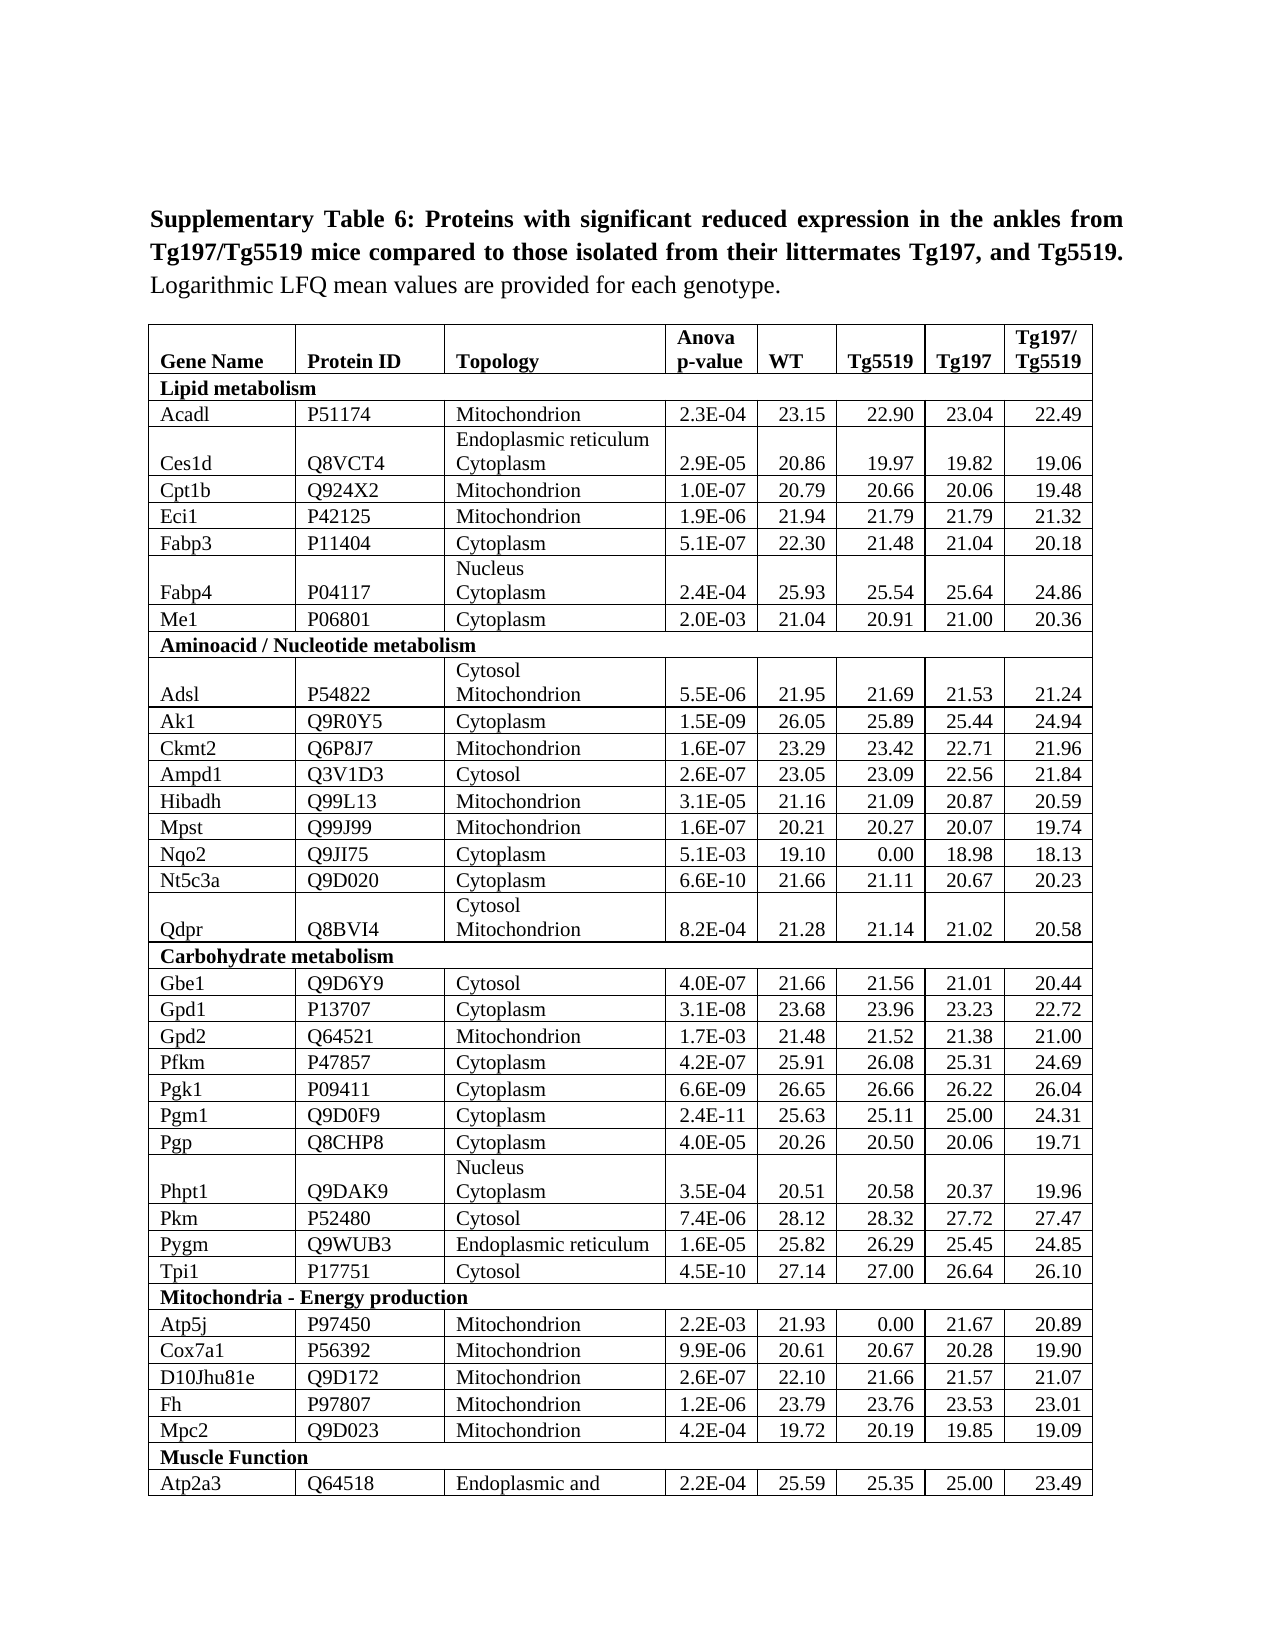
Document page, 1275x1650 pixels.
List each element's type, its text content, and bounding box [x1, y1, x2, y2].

table_cell 21.16 [758, 787, 836, 813]
table_cell 19.82 [926, 427, 1004, 475]
table_cell 2.2E-03 [666, 1310, 757, 1336]
table_cell Qdpr [149, 893, 295, 941]
table_cell 24.86 [1005, 556, 1092, 604]
table_cell 2.3E-04 [666, 401, 757, 426]
table_cell 5.1E-07 [666, 529, 757, 555]
table_cell 23.01 [1005, 1390, 1092, 1416]
table_cell 26.05 [758, 708, 836, 733]
table_cell Mitochondrion [445, 1310, 665, 1336]
table_cell 26.64 [926, 1257, 1004, 1283]
table_cell D10Jhu81e [149, 1364, 295, 1389]
table_cell 25.63 [758, 1102, 836, 1127]
table_cell 20.28 [926, 1337, 1004, 1362]
table_cell Nqo2 [149, 840, 295, 866]
table_cell 20.59 [1005, 787, 1092, 813]
table_cell Cytoplasm [445, 708, 665, 733]
table_cell 26.04 [1005, 1075, 1092, 1101]
table_cell 4.5E-10 [666, 1257, 757, 1283]
table_cell Cytosol [445, 761, 665, 786]
table_cell 19.72 [758, 1417, 836, 1442]
table_cell Pfkm [149, 1049, 295, 1074]
table_cell 2.4E-04 [666, 556, 757, 604]
table_cell 20.26 [758, 1129, 836, 1154]
table_cell 21.38 [926, 1022, 1004, 1048]
table_cell 21.57 [926, 1364, 1004, 1389]
table_cell Q99L13 [296, 787, 444, 813]
table_cell Nucleus Cytoplasm [445, 1155, 665, 1203]
table_cell 23.53 [926, 1390, 1004, 1416]
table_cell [445, 1470, 665, 1495]
table_cell 4.2E-07 [666, 1049, 757, 1074]
table_cell Pkm [149, 1204, 295, 1230]
table_cell 25.11 [837, 1102, 924, 1127]
table_cell 20.67 [837, 1337, 924, 1362]
table_cell 25.35 [837, 1470, 924, 1495]
text Supplementary Table 6: Proteins with significant reduced expression in the ankles from Tg197/Tg5519 mice compared to those isolated from their littermates Tg197, and Tg5519. Logarithmic LFQ mean values are provided for each genotype. [150, 204, 1125, 299]
table_cell 1.6E-07 [666, 734, 757, 759]
table_cell Q99J99 [296, 814, 444, 839]
table_cell 20.58 [837, 1155, 924, 1203]
table_cell 20.37 [926, 1155, 1004, 1203]
table_cell Fabp3 [149, 529, 295, 555]
table_cell 26.65 [758, 1075, 836, 1101]
table_cell Pgk1 [149, 1075, 295, 1101]
table_cell Cytoplasm [445, 840, 665, 866]
table_cell Mitochondrion [445, 1337, 665, 1362]
table_cell 25.00 [926, 1102, 1004, 1127]
table_cell Eci1 [149, 503, 295, 528]
table_cell 5.5E-06 [666, 658, 757, 706]
table_cell 2.6E-07 [666, 1364, 757, 1389]
table_cell Mitochondrion [445, 734, 665, 759]
table_cell Ckmt2 [149, 734, 295, 759]
table_cell P51174 [296, 401, 444, 426]
table_cell 2.6E-07 [666, 761, 757, 786]
table_cell 21.01 [926, 969, 1004, 994]
table_cell 23.04 [926, 401, 1004, 426]
table_cell Cytosol Mitochondrion [445, 658, 665, 706]
table_cell Mpst [149, 814, 295, 839]
table_cell Cytoplasm [445, 1129, 665, 1154]
table_cell Tpi1 [149, 1257, 295, 1283]
table_cell Cytoplasm [445, 605, 665, 631]
table_cell Q8CHP8 [296, 1129, 444, 1154]
table_cell 8.2E-04 [666, 893, 757, 941]
table_cell 22.10 [758, 1364, 836, 1389]
table_header Tg5519 [837, 325, 924, 373]
table_cell 20.50 [837, 1129, 924, 1154]
table_cell 27.14 [758, 1257, 836, 1283]
table_cell 20.89 [1005, 1310, 1092, 1336]
table_cell 21.04 [926, 529, 1004, 555]
table_cell 22.72 [1005, 996, 1092, 1021]
table_cell Mpc2 [149, 1417, 295, 1442]
table_cell 25.00 [926, 1470, 1004, 1495]
table_cell 4.2E-04 [666, 1417, 757, 1442]
table_cell 19.85 [926, 1417, 1004, 1442]
table_cell 0.00 [837, 1310, 924, 1336]
table_cell Phpt1 [149, 1155, 295, 1203]
table_cell Pgp [149, 1129, 295, 1154]
table_cell 9.9E-06 [666, 1337, 757, 1362]
table_cell 21.79 [926, 503, 1004, 528]
table_cell P97450 [296, 1310, 444, 1336]
table_cell 21.48 [758, 1022, 836, 1048]
table_cell P54822 [296, 658, 444, 706]
table_cell Muscle Function [149, 1443, 1092, 1469]
table_cell Q3V1D3 [296, 761, 444, 786]
table_cell 23.68 [758, 996, 836, 1021]
table_cell 21.66 [758, 969, 836, 994]
table_cell 25.64 [926, 556, 1004, 604]
table_cell 20.87 [926, 787, 1004, 813]
table_cell 28.12 [758, 1204, 836, 1230]
table_cell P17751 [296, 1257, 444, 1283]
table_cell 19.06 [1005, 427, 1092, 475]
table_cell 1.5E-09 [666, 708, 757, 733]
table_cell 1.6E-05 [666, 1231, 757, 1256]
table_cell P47857 [296, 1049, 444, 1074]
table_cell 18.98 [926, 840, 1004, 866]
table_cell 27.47 [1005, 1204, 1092, 1230]
table_cell 20.66 [837, 476, 924, 502]
table_cell Pygm [149, 1231, 295, 1256]
table_cell 25.89 [837, 708, 924, 733]
table_cell 18.13 [1005, 840, 1092, 866]
table_cell Lipid metabolism [149, 374, 1092, 399]
table_cell P56392 [296, 1337, 444, 1362]
table_cell 4.0E-07 [666, 969, 757, 994]
table_cell P11404 [296, 529, 444, 555]
table_cell 24.85 [1005, 1231, 1092, 1256]
table_header Topology [445, 325, 665, 373]
table_cell Nt5c3a [149, 867, 295, 892]
table_cell 1.2E-06 [666, 1390, 757, 1416]
table_cell P97807 [296, 1390, 444, 1416]
table_cell 28.32 [837, 1204, 924, 1230]
table_cell 1.6E-07 [666, 814, 757, 839]
table_cell Cytoplasm [445, 529, 665, 555]
table_cell 26.10 [1005, 1257, 1092, 1283]
table_cell 25.44 [926, 708, 1004, 733]
table_cell Q9D023 [296, 1417, 444, 1442]
table_cell 21.02 [926, 893, 1004, 941]
table_cell Fh [149, 1390, 295, 1416]
table_cell Cytoplasm [445, 1049, 665, 1074]
table_cell 25.82 [758, 1231, 836, 1256]
table_cell P04117 [296, 556, 444, 604]
table_cell 25.45 [926, 1231, 1004, 1256]
table_cell 1.9E-06 [666, 503, 757, 528]
table_cell Cytosol [445, 1257, 665, 1283]
table_cell 24.69 [1005, 1049, 1092, 1074]
table_cell 22.49 [1005, 401, 1092, 426]
table_cell 25.31 [926, 1049, 1004, 1074]
table_cell Mitochondria - Energy production [149, 1284, 1092, 1309]
table_cell 19.90 [1005, 1337, 1092, 1362]
table_header Gene Name [149, 325, 295, 373]
table_cell 22.30 [758, 529, 836, 555]
table_cell 21.93 [758, 1310, 836, 1336]
table_cell P13707 [296, 996, 444, 1021]
table_cell Carbohydrate metabolism [149, 943, 1092, 968]
table_cell 20.07 [926, 814, 1004, 839]
table_cell Endoplasmic reticulum [445, 1231, 665, 1256]
table_cell Fabp4 [149, 556, 295, 604]
table_cell Mitochondrion [445, 1417, 665, 1442]
table_cell 21.14 [837, 893, 924, 941]
table_cell Mitochondrion [445, 814, 665, 839]
table_cell 21.48 [837, 529, 924, 555]
table_cell 19.09 [1005, 1417, 1092, 1442]
table_cell 2.4E-11 [666, 1102, 757, 1127]
table_cell Q924X2 [296, 476, 444, 502]
table_cell Cytoplasm [445, 1075, 665, 1101]
table_header Protein ID [296, 325, 444, 373]
table_cell 21.53 [926, 658, 1004, 706]
table_cell Q9DAK9 [296, 1155, 444, 1203]
table_cell 21.04 [758, 605, 836, 631]
table_cell 25.59 [758, 1470, 836, 1495]
table_cell Q9JI75 [296, 840, 444, 866]
table_cell 20.67 [926, 867, 1004, 892]
table_cell Cytosol [445, 1204, 665, 1230]
table_cell 25.54 [837, 556, 924, 604]
table_cell 4.0E-05 [666, 1129, 757, 1154]
table_cell Nucleus Cytoplasm [445, 556, 665, 604]
table_cell Gpd1 [149, 996, 295, 1021]
table_cell Mitochondrion [445, 787, 665, 813]
table_cell Mitochondrion [445, 1390, 665, 1416]
table_cell 2.9E-05 [666, 427, 757, 475]
table_cell 25.93 [758, 556, 836, 604]
table_cell 26.22 [926, 1075, 1004, 1101]
table_cell Ak1 [149, 708, 295, 733]
table_cell Cytoplasm [445, 1102, 665, 1127]
table_cell 26.66 [837, 1075, 924, 1101]
table_cell 20.86 [758, 427, 836, 475]
table_cell 19.71 [1005, 1129, 1092, 1154]
table_cell Q9WUB3 [296, 1231, 444, 1256]
table_cell 27.72 [926, 1204, 1004, 1230]
table_cell 22.56 [926, 761, 1004, 786]
table_cell Cox7a1 [149, 1337, 295, 1362]
table_cell Endoplasmic reticulum Cytoplasm [445, 427, 665, 475]
table_cell 22.90 [837, 401, 924, 426]
table_cell 20.18 [1005, 529, 1092, 555]
table_cell Mitochondrion [445, 401, 665, 426]
table_cell 22.71 [926, 734, 1004, 759]
table_cell Cpt1b [149, 476, 295, 502]
table_cell 21.69 [837, 658, 924, 706]
table_cell Q9D172 [296, 1364, 444, 1389]
table_cell 20.61 [758, 1337, 836, 1362]
table_cell Cytosol [445, 969, 665, 994]
table_cell 23.05 [758, 761, 836, 786]
table_cell 21.09 [837, 787, 924, 813]
table_cell 1.0E-07 [666, 476, 757, 502]
table_cell 21.11 [837, 867, 924, 892]
table_cell 27.00 [837, 1257, 924, 1283]
table_cell 21.67 [926, 1310, 1004, 1336]
table_cell 24.94 [1005, 708, 1092, 733]
table_cell 19.10 [758, 840, 836, 866]
table_cell 24.31 [1005, 1102, 1092, 1127]
table_cell 23.79 [758, 1390, 836, 1416]
table_cell 3.1E-08 [666, 996, 757, 1021]
table_cell 23.29 [758, 734, 836, 759]
table_cell Q8VCT4 [296, 427, 444, 475]
table_cell Mitochondrion [445, 503, 665, 528]
table_cell 20.91 [837, 605, 924, 631]
table_cell 5.1E-03 [666, 840, 757, 866]
table_cell 20.19 [837, 1417, 924, 1442]
table_cell Aminoacid / Nucleotide metabolism [149, 632, 1092, 657]
table_cell 21.32 [1005, 503, 1092, 528]
table_cell Atp2a3 [149, 1470, 295, 1495]
table_cell Gbe1 [149, 969, 295, 994]
table_cell 20.44 [1005, 969, 1092, 994]
table_cell Q64518 [296, 1470, 444, 1495]
table_cell 19.96 [1005, 1155, 1092, 1203]
table_cell 21.79 [837, 503, 924, 528]
table_cell 20.06 [926, 1129, 1004, 1154]
table_cell Cytoplasm [445, 996, 665, 1021]
table_cell 20.36 [1005, 605, 1092, 631]
table_cell Gpd2 [149, 1022, 295, 1048]
table_cell 20.23 [1005, 867, 1092, 892]
table_cell 20.79 [758, 476, 836, 502]
table_cell 21.00 [926, 605, 1004, 631]
table_cell 21.84 [1005, 761, 1092, 786]
table_cell 6.6E-10 [666, 867, 757, 892]
table_cell 20.06 [926, 476, 1004, 502]
table_cell P06801 [296, 605, 444, 631]
table_header Tg197 [926, 325, 1004, 373]
table_cell 26.08 [837, 1049, 924, 1074]
table_cell 20.58 [1005, 893, 1092, 941]
table_cell 6.6E-09 [666, 1075, 757, 1101]
table_cell Atp5j [149, 1310, 295, 1336]
table_cell 20.27 [837, 814, 924, 839]
table_cell Cytoplasm [445, 867, 665, 892]
table_cell 21.28 [758, 893, 836, 941]
table_cell 21.95 [758, 658, 836, 706]
table_cell Me1 [149, 605, 295, 631]
table_cell 21.07 [1005, 1364, 1092, 1389]
table_cell 19.74 [1005, 814, 1092, 839]
table_cell Cytosol Mitochondrion [445, 893, 665, 941]
table_cell 21.56 [837, 969, 924, 994]
table_cell 21.66 [837, 1364, 924, 1389]
table_cell 21.24 [1005, 658, 1092, 706]
table_cell 2.2E-04 [666, 1470, 757, 1495]
table_cell P09411 [296, 1075, 444, 1101]
table_cell 23.96 [837, 996, 924, 1021]
table_cell Q9R0Y5 [296, 708, 444, 733]
table_cell 21.96 [1005, 734, 1092, 759]
table_cell 25.91 [758, 1049, 836, 1074]
table_cell 21.94 [758, 503, 836, 528]
table_cell Mitochondrion [445, 476, 665, 502]
table_cell Q9D0F9 [296, 1102, 444, 1127]
table_cell Hibadh [149, 787, 295, 813]
table_cell Adsl [149, 658, 295, 706]
table_cell 3.5E-04 [666, 1155, 757, 1203]
table_cell P42125 [296, 503, 444, 528]
table_header Anova p-value [666, 325, 757, 373]
table_cell 20.51 [758, 1155, 836, 1203]
table_cell Q9D6Y9 [296, 969, 444, 994]
table_cell 21.52 [837, 1022, 924, 1048]
table_header WT [758, 325, 836, 373]
table_cell 23.09 [837, 761, 924, 786]
table_cell 23.23 [926, 996, 1004, 1021]
table_cell 20.21 [758, 814, 836, 839]
table_cell Q8BVI4 [296, 893, 444, 941]
table_cell 21.66 [758, 867, 836, 892]
table_cell 0.00 [837, 840, 924, 866]
table_cell 23.49 [1005, 1470, 1092, 1495]
table_cell Ces1d [149, 427, 295, 475]
table_cell 23.42 [837, 734, 924, 759]
table_cell 19.97 [837, 427, 924, 475]
table_cell 23.76 [837, 1390, 924, 1416]
table_cell P52480 [296, 1204, 444, 1230]
table_cell 19.48 [1005, 476, 1092, 502]
table_cell 3.1E-05 [666, 787, 757, 813]
table_cell 7.4E-06 [666, 1204, 757, 1230]
table_cell 1.7E-03 [666, 1022, 757, 1048]
table_cell Q9D020 [296, 867, 444, 892]
table_cell Mitochondrion [445, 1364, 665, 1389]
table_cell Q64521 [296, 1022, 444, 1048]
table_cell Acadl [149, 401, 295, 426]
table_cell 2.0E-03 [666, 605, 757, 631]
table_cell 23.15 [758, 401, 836, 426]
table_cell Pgm1 [149, 1102, 295, 1127]
table_cell Ampd1 [149, 761, 295, 786]
table_cell Mitochondrion [445, 1022, 665, 1048]
table_cell Q6P8J7 [296, 734, 444, 759]
table_header Tg197/ Tg5519 [1005, 325, 1092, 373]
table_cell 21.00 [1005, 1022, 1092, 1048]
table_cell 26.29 [837, 1231, 924, 1256]
